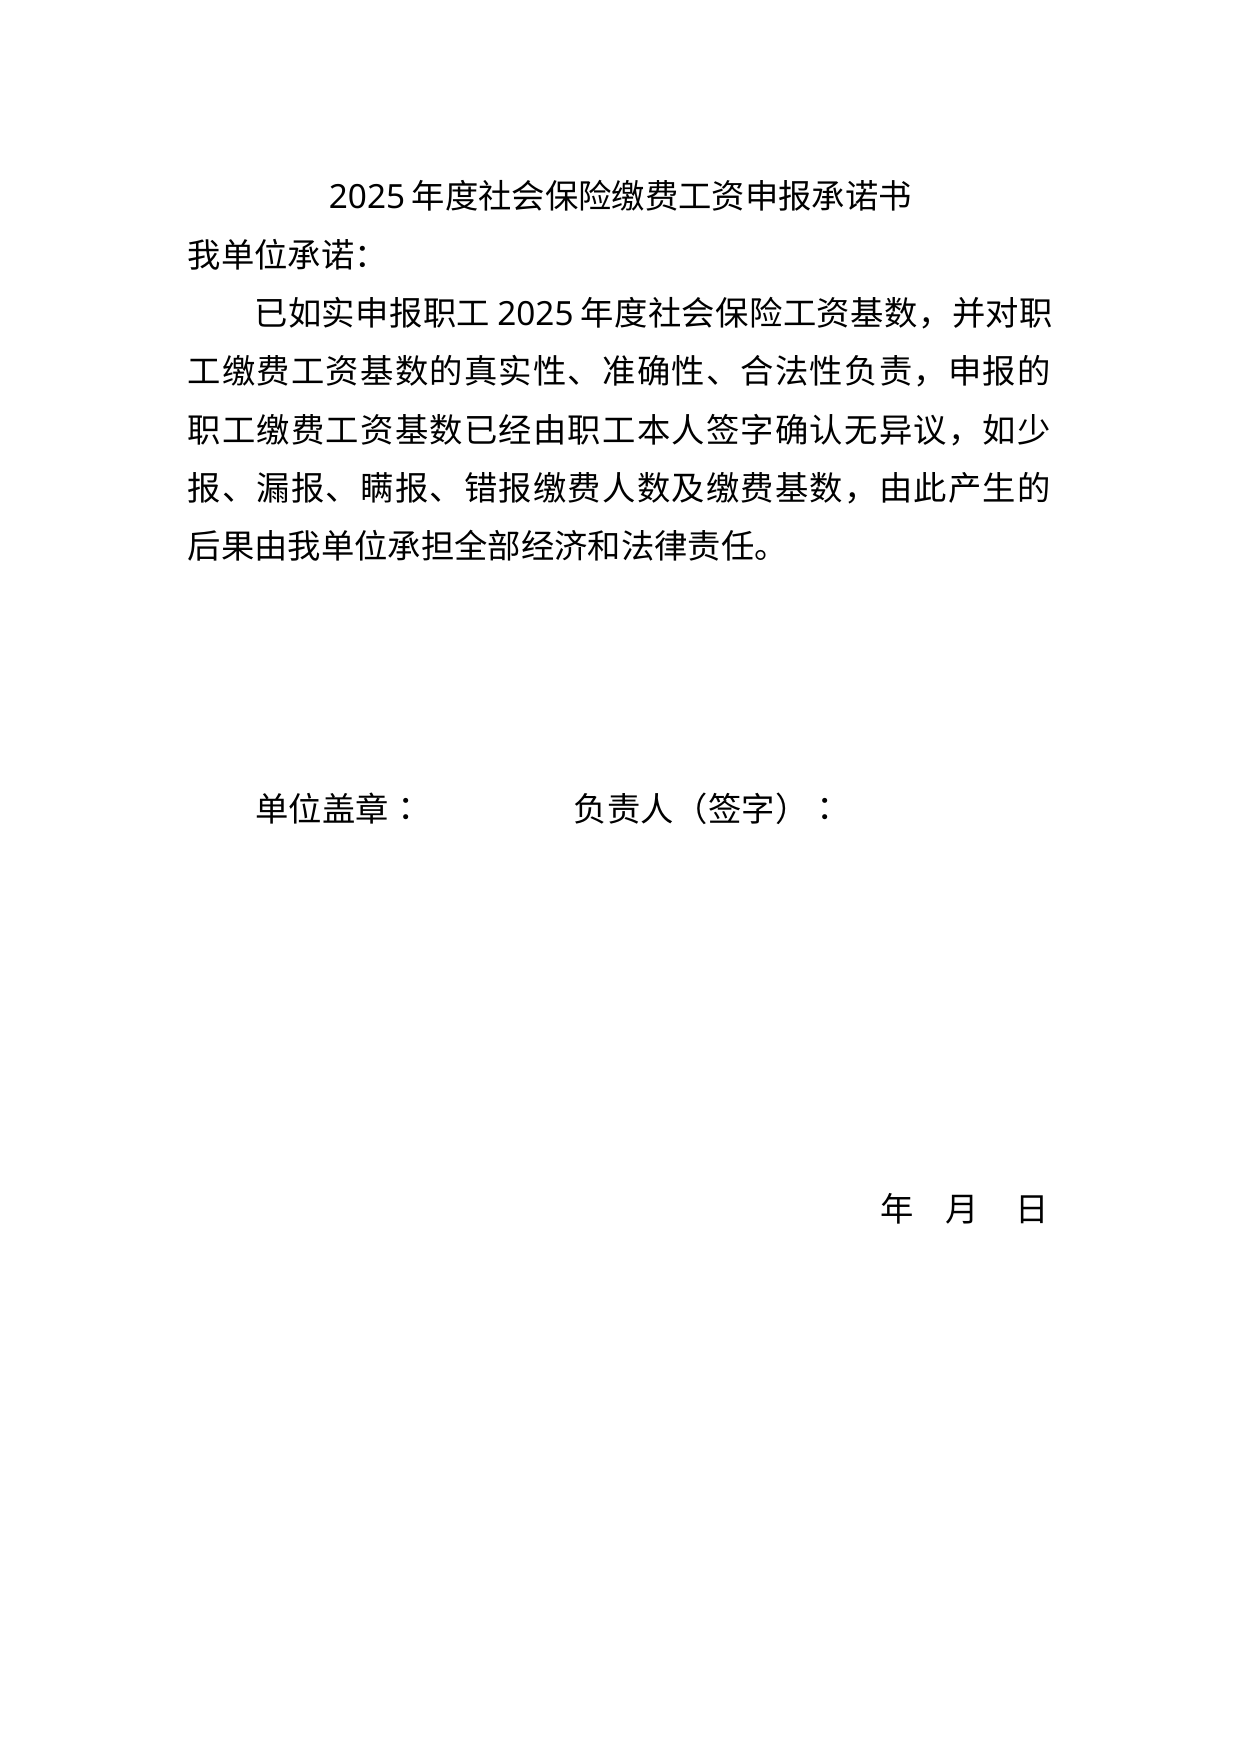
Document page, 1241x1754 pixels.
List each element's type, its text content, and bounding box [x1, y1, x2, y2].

text 单位盖章： 负责人（签字）： [255, 776, 1053, 841]
text 已如实申报职工2025年度社会保险工资基数，并对职工缴费工资基数的真实性、准确性、合法性负责，申报的职工缴费工资基数已经由职工本人签字确认无异议，如少报、漏报、瞒报、错报缴费人数及缴费基数，由此产生的后果由我单位承担全部经济和法律责任。 [187, 279, 1053, 570]
text 2025年度社会保险缴费工资申报承诺书 [187, 162, 1053, 220]
text 我单位承诺： [187, 220, 1053, 279]
text 年 月 日 [187, 1176, 1053, 1241]
